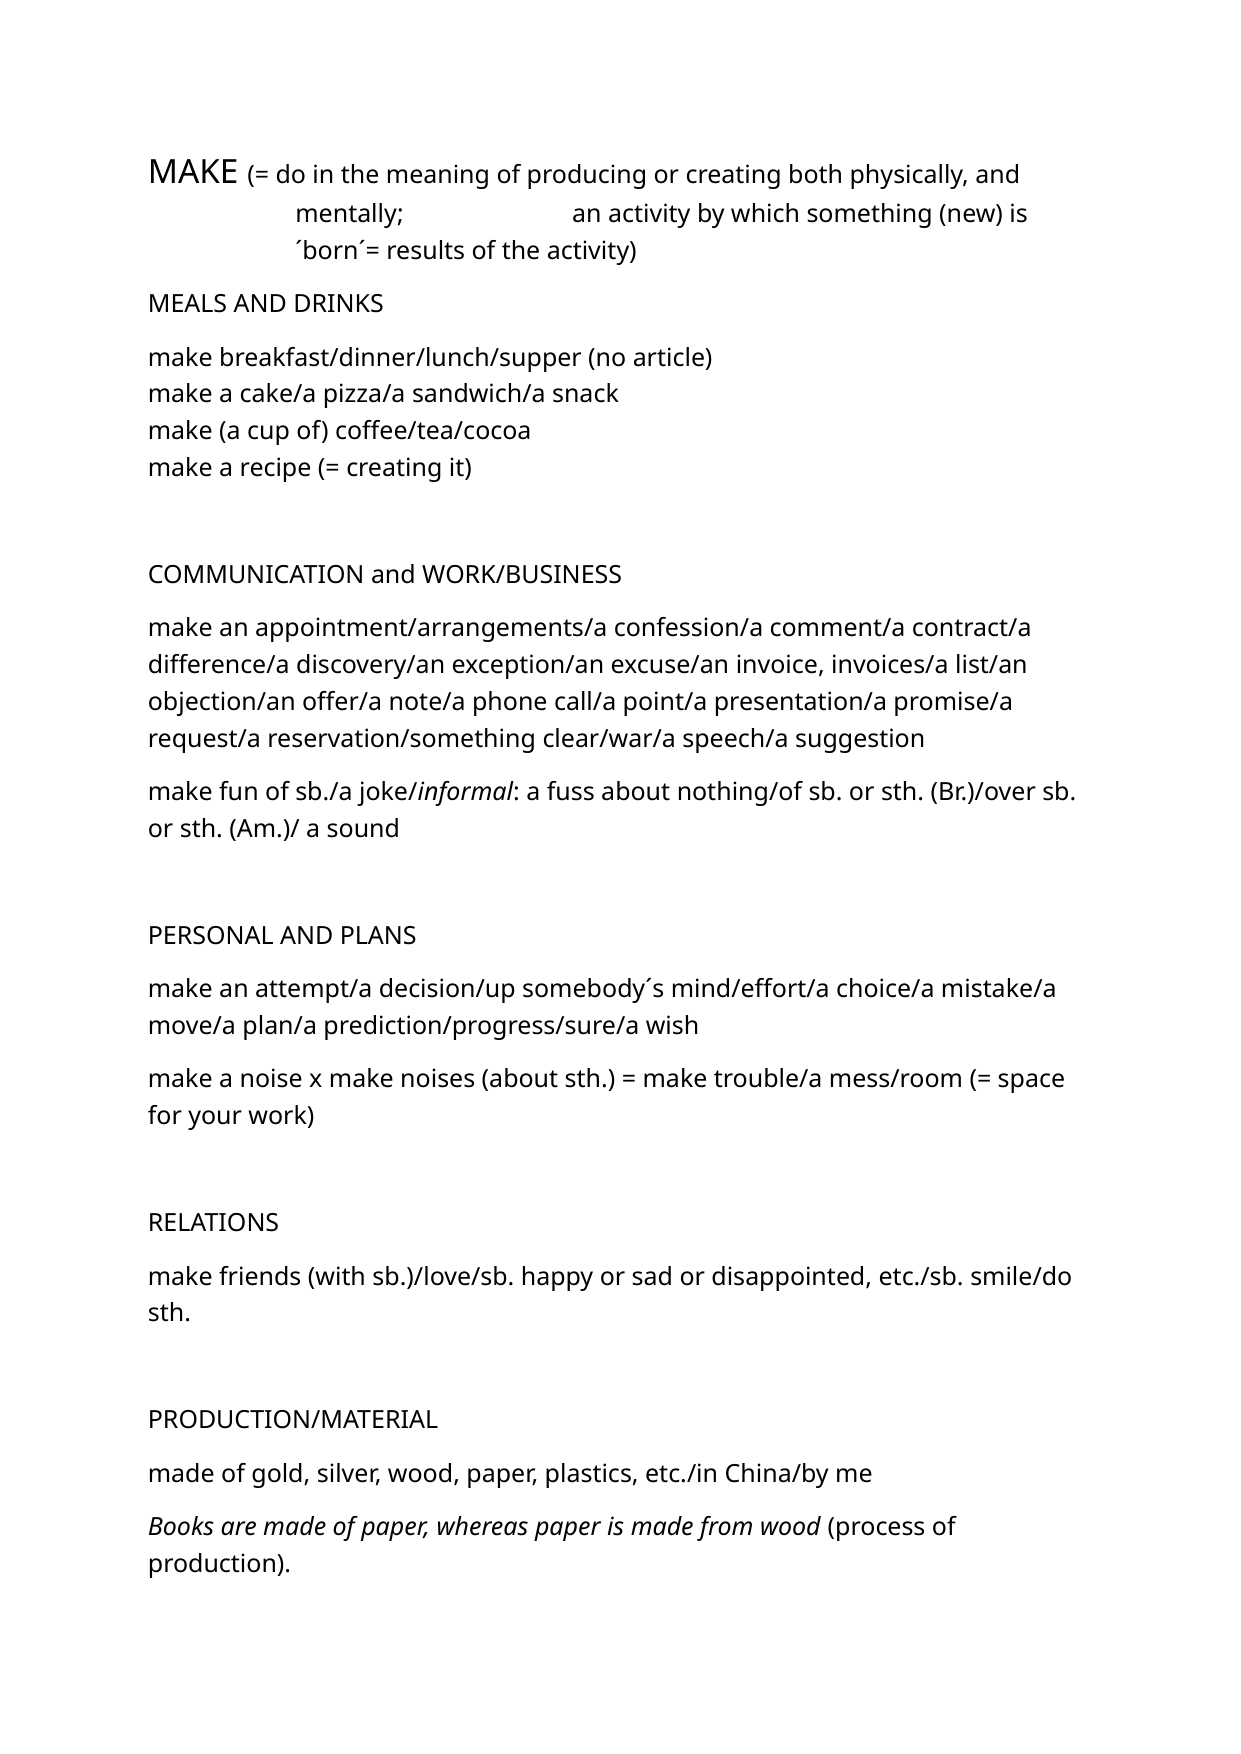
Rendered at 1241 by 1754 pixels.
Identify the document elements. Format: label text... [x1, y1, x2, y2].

text COMMUNICATION and WORK/BUSINESS [148, 557, 1093, 591]
text make friends (with sb.)/love/sb. happy or sad or disappointed, etc./sb. smile/do sth. [148, 1258, 1093, 1329]
text make a noise x make noises (about sth.) = make trouble/a mess/room (= space for your work) [148, 1061, 1093, 1132]
text make breakfast/dinner/lunch/supper (no article) make a cake/a pizza/a sandwich/a snack make (a cup of) coffee/tea/cocoa make a recipe (= creating it) [148, 339, 1093, 484]
text make fun of sb./a joke/informal: a fuss about nothing/of sb. or sth. (Br.)/over sb. or sth. (Am.)/ a sound [148, 774, 1093, 844]
text PERSONAL AND PLANS [148, 917, 1093, 951]
text RELATIONS [148, 1205, 1093, 1239]
text MAKE (= do in the meaning of producing or creating both physically, and mentally; an activity by which something (new) is ´born´= results of the activity) [148, 148, 1093, 267]
text make an attempt/a decision/up somebody´s mind/effort/a choice/a mistake/a move/a plan/a prediction/progress/sure/a wish [148, 971, 1093, 1042]
text make an appointment/arrangements/a confession/a comment/a contract/a difference/a discovery/an exception/an excuse/an invoice, invoices/a list/an objection/an offer/a note/a phone call/a point/a presentation/a promise/a request/a reservation/something clear/war/a speech/a suggestion [148, 610, 1093, 754]
text Books are made of paper, whereas paper is made from wood (process of production). [148, 1509, 1093, 1579]
text MEALS AND DRINKS [148, 286, 1093, 320]
text PRODUCTION/MATERIAL [148, 1402, 1093, 1436]
text made of gold, silver, wood, paper, plastics, etc./in China/by me [148, 1455, 1093, 1489]
